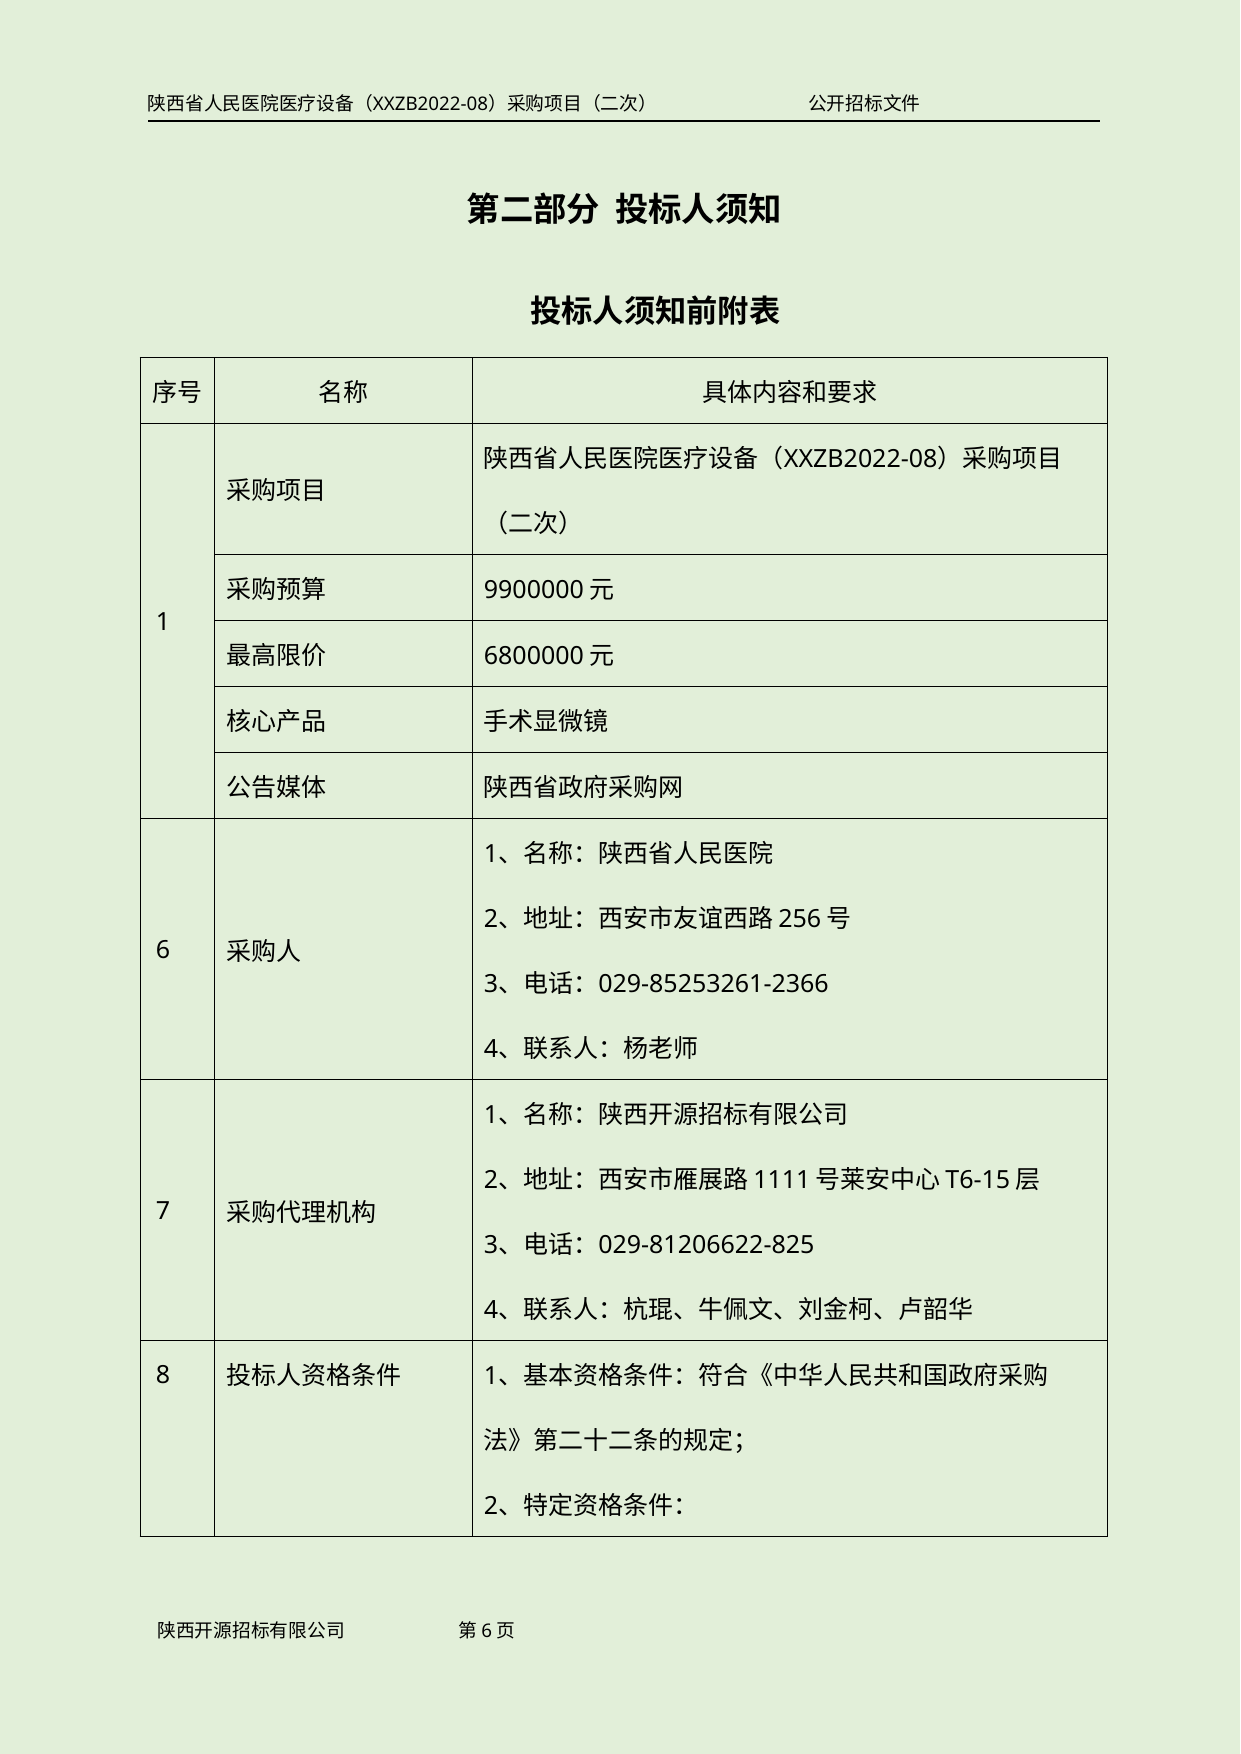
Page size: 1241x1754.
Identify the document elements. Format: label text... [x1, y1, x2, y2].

table_cell 6800000元 [473, 621, 1107, 686]
table_cell 9900000元 [473, 555, 1107, 620]
table_cell 手术显微镜 [473, 687, 1107, 752]
table_cell 1、名称：陕西开源招标有限公司 2、地址：西安市雁展路1111号莱安中心T6-15层 3、电话：029-81206622-825 4、联系人：杭琨、牛佩文、刘金柯、卢韶华 [473, 1080, 1107, 1340]
table_cell [141, 1080, 214, 1340]
table_header 名称 [215, 358, 472, 423]
table_cell 公告媒体 [215, 753, 472, 818]
table_cell [141, 819, 214, 1079]
table_cell 陕西省人民医院医疗设备（XXZB2022-08）采购项目（二次） [473, 424, 1107, 554]
subtitle 第二部分 投标人须知 [148, 174, 1100, 239]
text 投标人须知前附表 [148, 276, 1100, 341]
table_cell 采购人 [215, 819, 472, 1079]
table_cell 1、名称：陕西省人民医院 2、地址：西安市友谊西路256号 3、电话：029-85253261-2366 4、联系人：杨老师 [473, 819, 1107, 1079]
table_header 具体内容和要求 [473, 358, 1107, 423]
table_cell 陕西省政府采购网 [473, 753, 1107, 818]
table_cell 最高限价 [215, 621, 472, 686]
table_cell 采购预算 [215, 555, 472, 620]
table_cell 投标人资格条件 [215, 1341, 472, 1536]
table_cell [473, 1341, 1107, 1536]
table_cell [141, 424, 214, 818]
table_header 序号 [141, 358, 214, 423]
table_cell 核心产品 [215, 687, 472, 752]
table_cell 采购项目 [215, 424, 472, 554]
table_cell 采购代理机构 [215, 1080, 472, 1340]
table_cell [141, 1341, 214, 1536]
